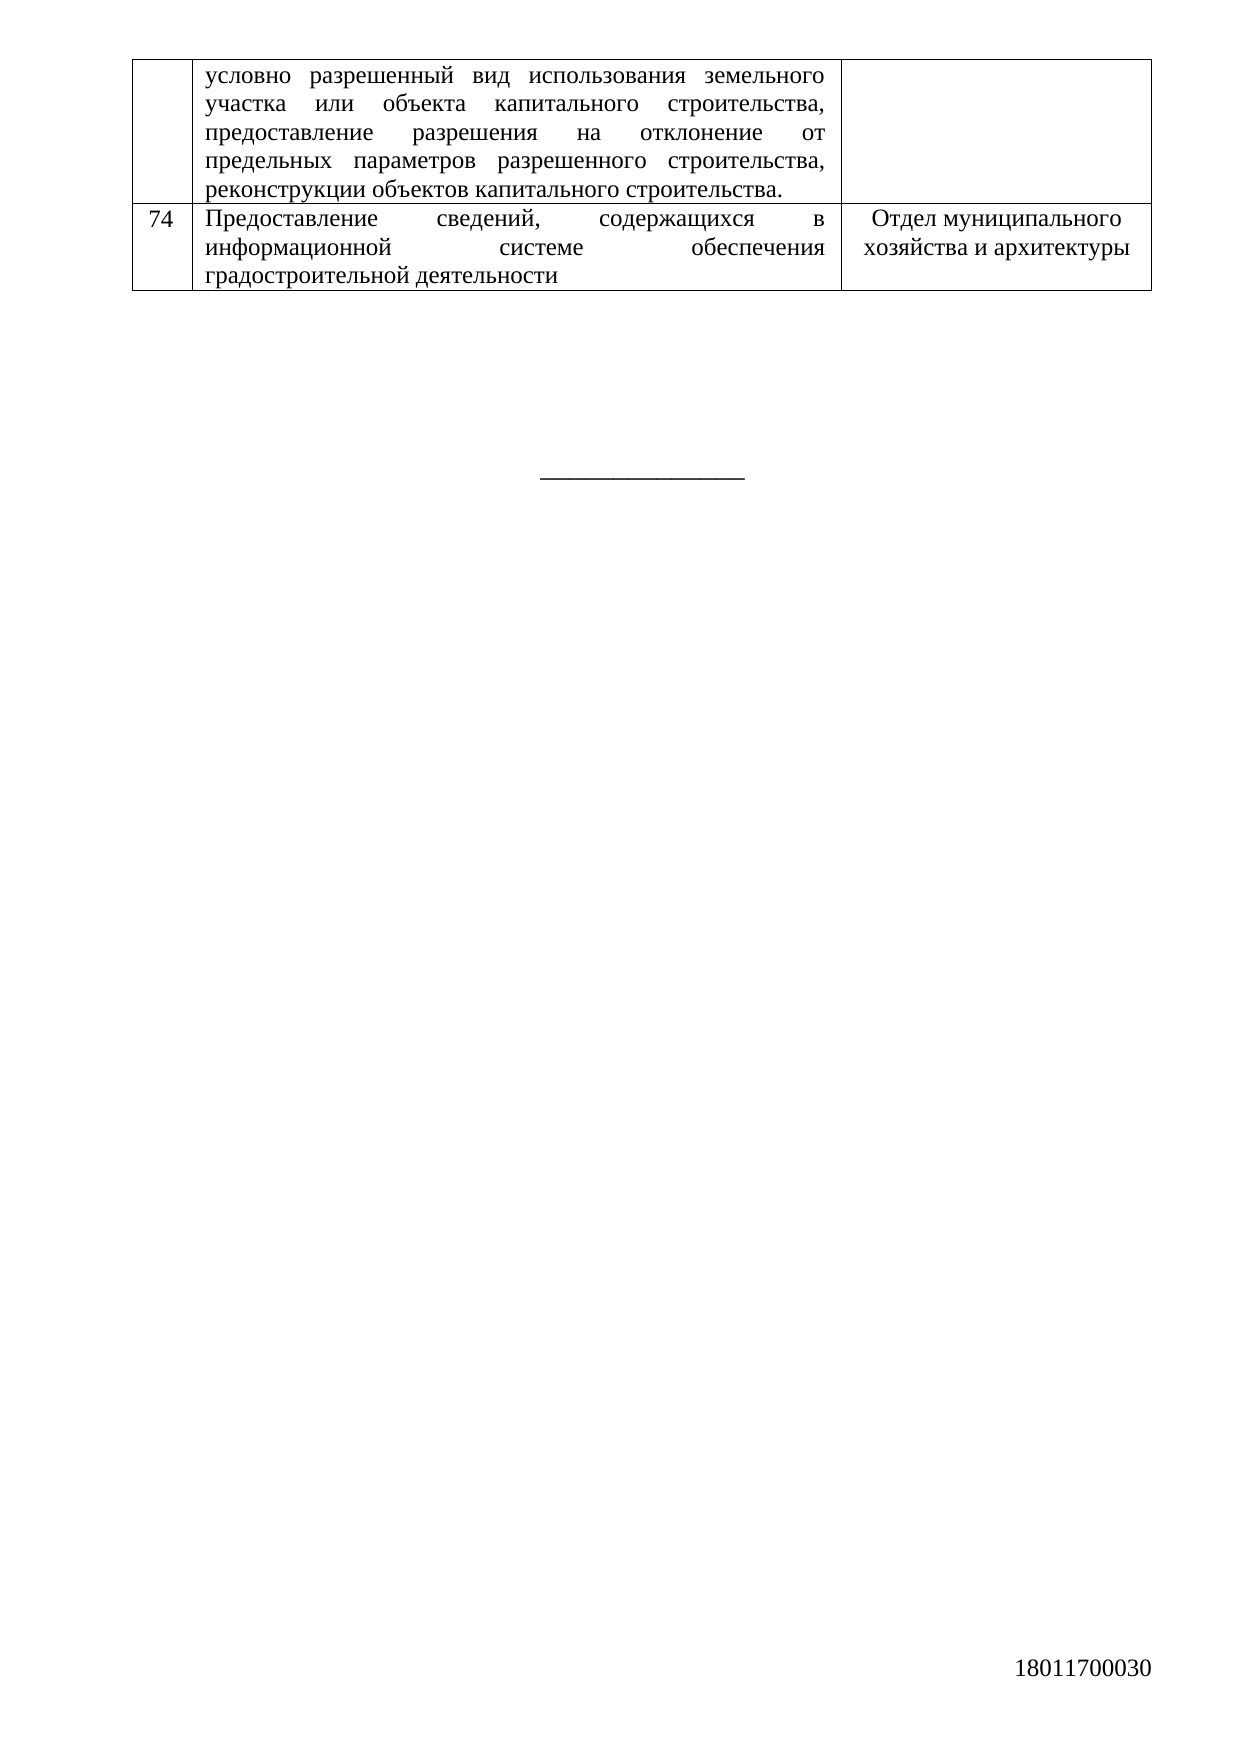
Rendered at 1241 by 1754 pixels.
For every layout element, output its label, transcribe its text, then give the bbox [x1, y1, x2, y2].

table_cell Отдел муниципального хозяйства и архитектуры [842, 204, 1151, 290]
table_cell 73 [133, 60, 192, 203]
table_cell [193, 60, 841, 203]
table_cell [842, 60, 1151, 203]
table_cell 74 [133, 204, 192, 290]
table_cell Предоставление сведений, содержащихся в информационной системе обеспечения градостроительной деятельности [193, 204, 841, 290]
text ______________ [133, 449, 1152, 483]
